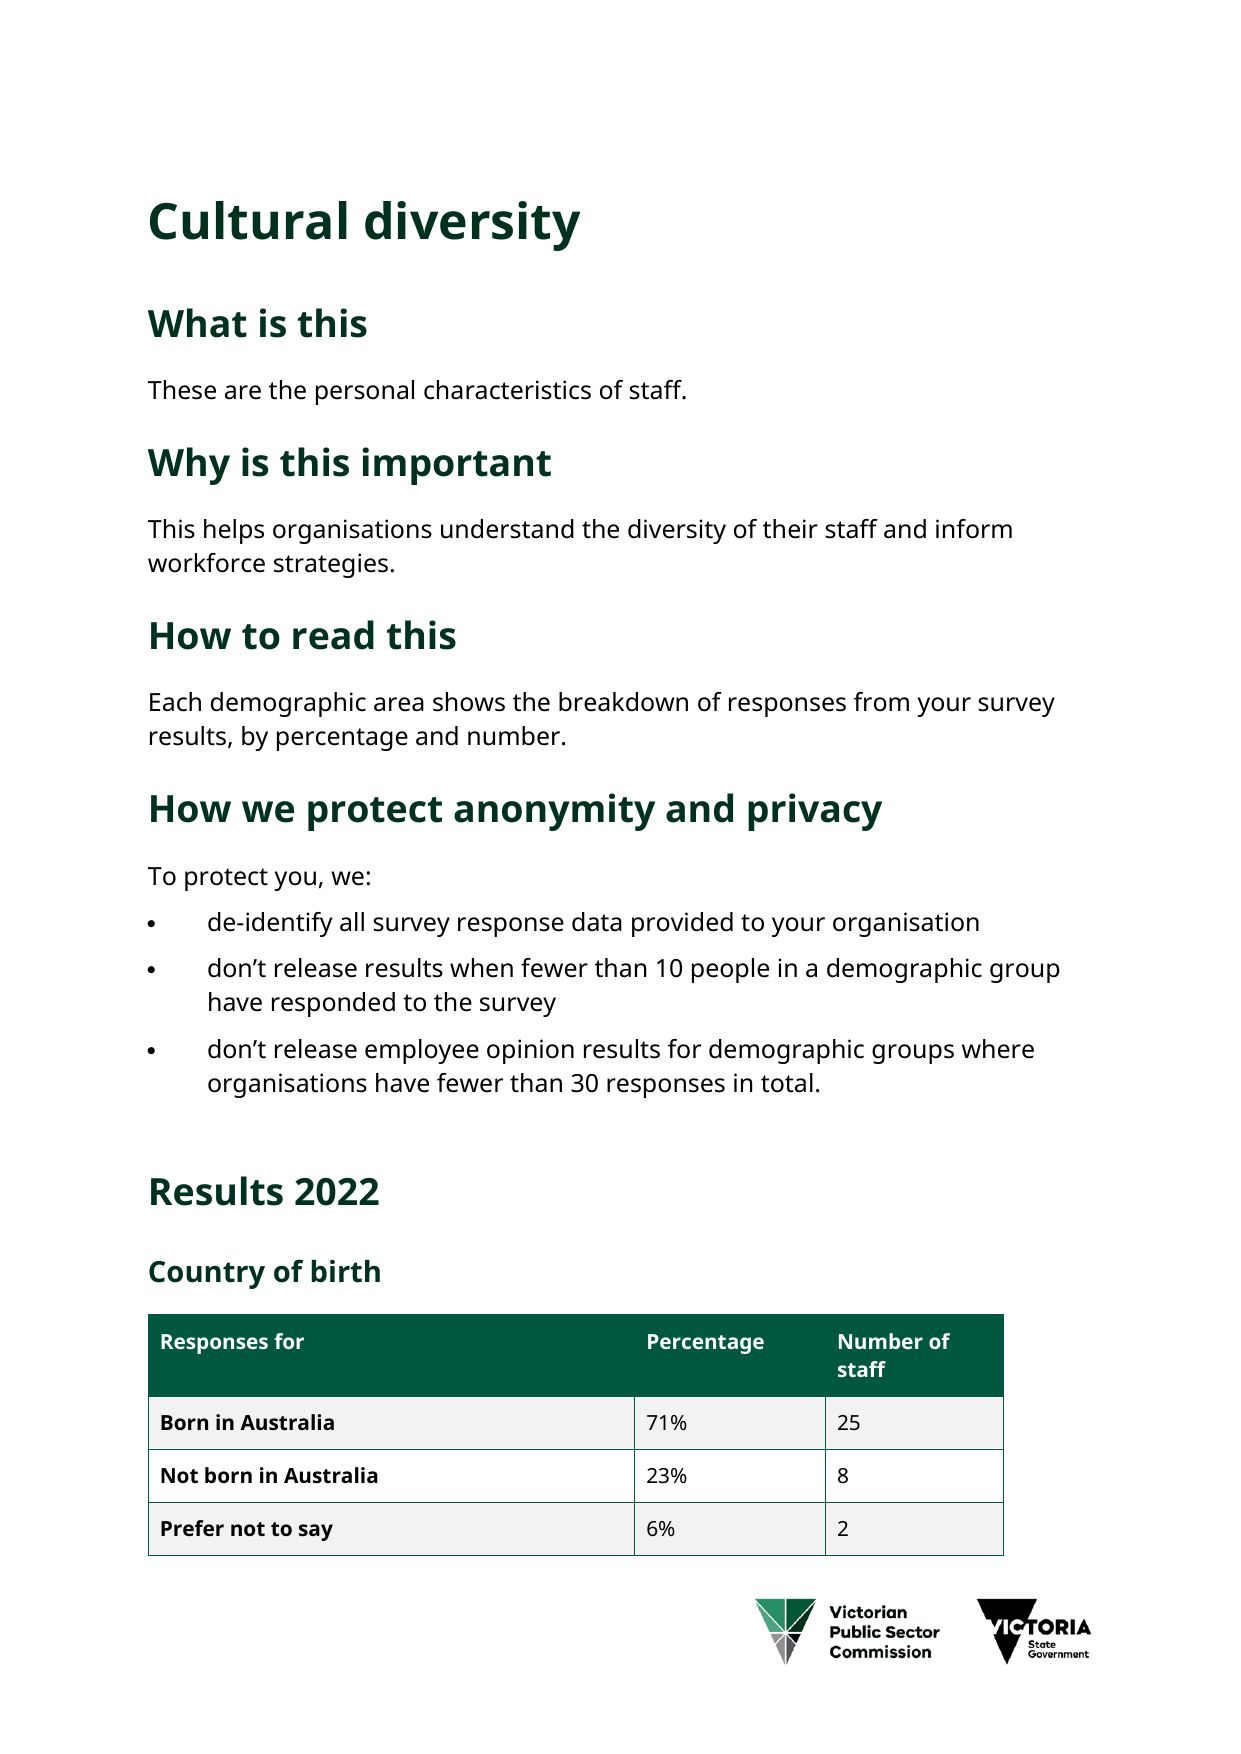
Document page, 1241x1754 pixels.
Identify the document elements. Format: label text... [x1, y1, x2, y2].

subtitle Cultural diversity [148, 186, 1092, 254]
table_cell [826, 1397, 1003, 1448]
subtitle Why is this important [148, 436, 1092, 487]
subtitle How we protect anonymity and privacy [148, 782, 1092, 833]
text Each demographic area shows the breakdown of responses from your survey results, by percentage and number. [148, 685, 1092, 753]
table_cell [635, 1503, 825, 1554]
picture [754, 1598, 1093, 1666]
subtitle What is this [148, 297, 1092, 348]
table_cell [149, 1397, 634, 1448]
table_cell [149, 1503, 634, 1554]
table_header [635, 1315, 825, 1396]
subtitle Country of birth [148, 1252, 1092, 1291]
list don’t release employee opinion results for demographic groups where organisations have fewer than 30 responses in total. [148, 1032, 1092, 1100]
text To protect you, we: [148, 858, 1092, 892]
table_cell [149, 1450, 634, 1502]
list de-identify all survey response data provided to your organisation [148, 904, 1092, 939]
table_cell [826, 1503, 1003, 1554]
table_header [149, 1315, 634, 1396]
text These are the personal characteristics of staff. [148, 373, 1092, 407]
text This helps organisations understand the diversity of their staff and inform workforce strategies. [148, 512, 1092, 580]
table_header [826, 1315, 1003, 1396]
subtitle Results 2022 [148, 1165, 1092, 1216]
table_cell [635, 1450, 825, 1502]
subtitle How to read this [148, 609, 1092, 660]
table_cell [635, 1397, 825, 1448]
list don’t release results when fewer than 10 people in a demographic group have responded to the survey [148, 951, 1092, 1019]
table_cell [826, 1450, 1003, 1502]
